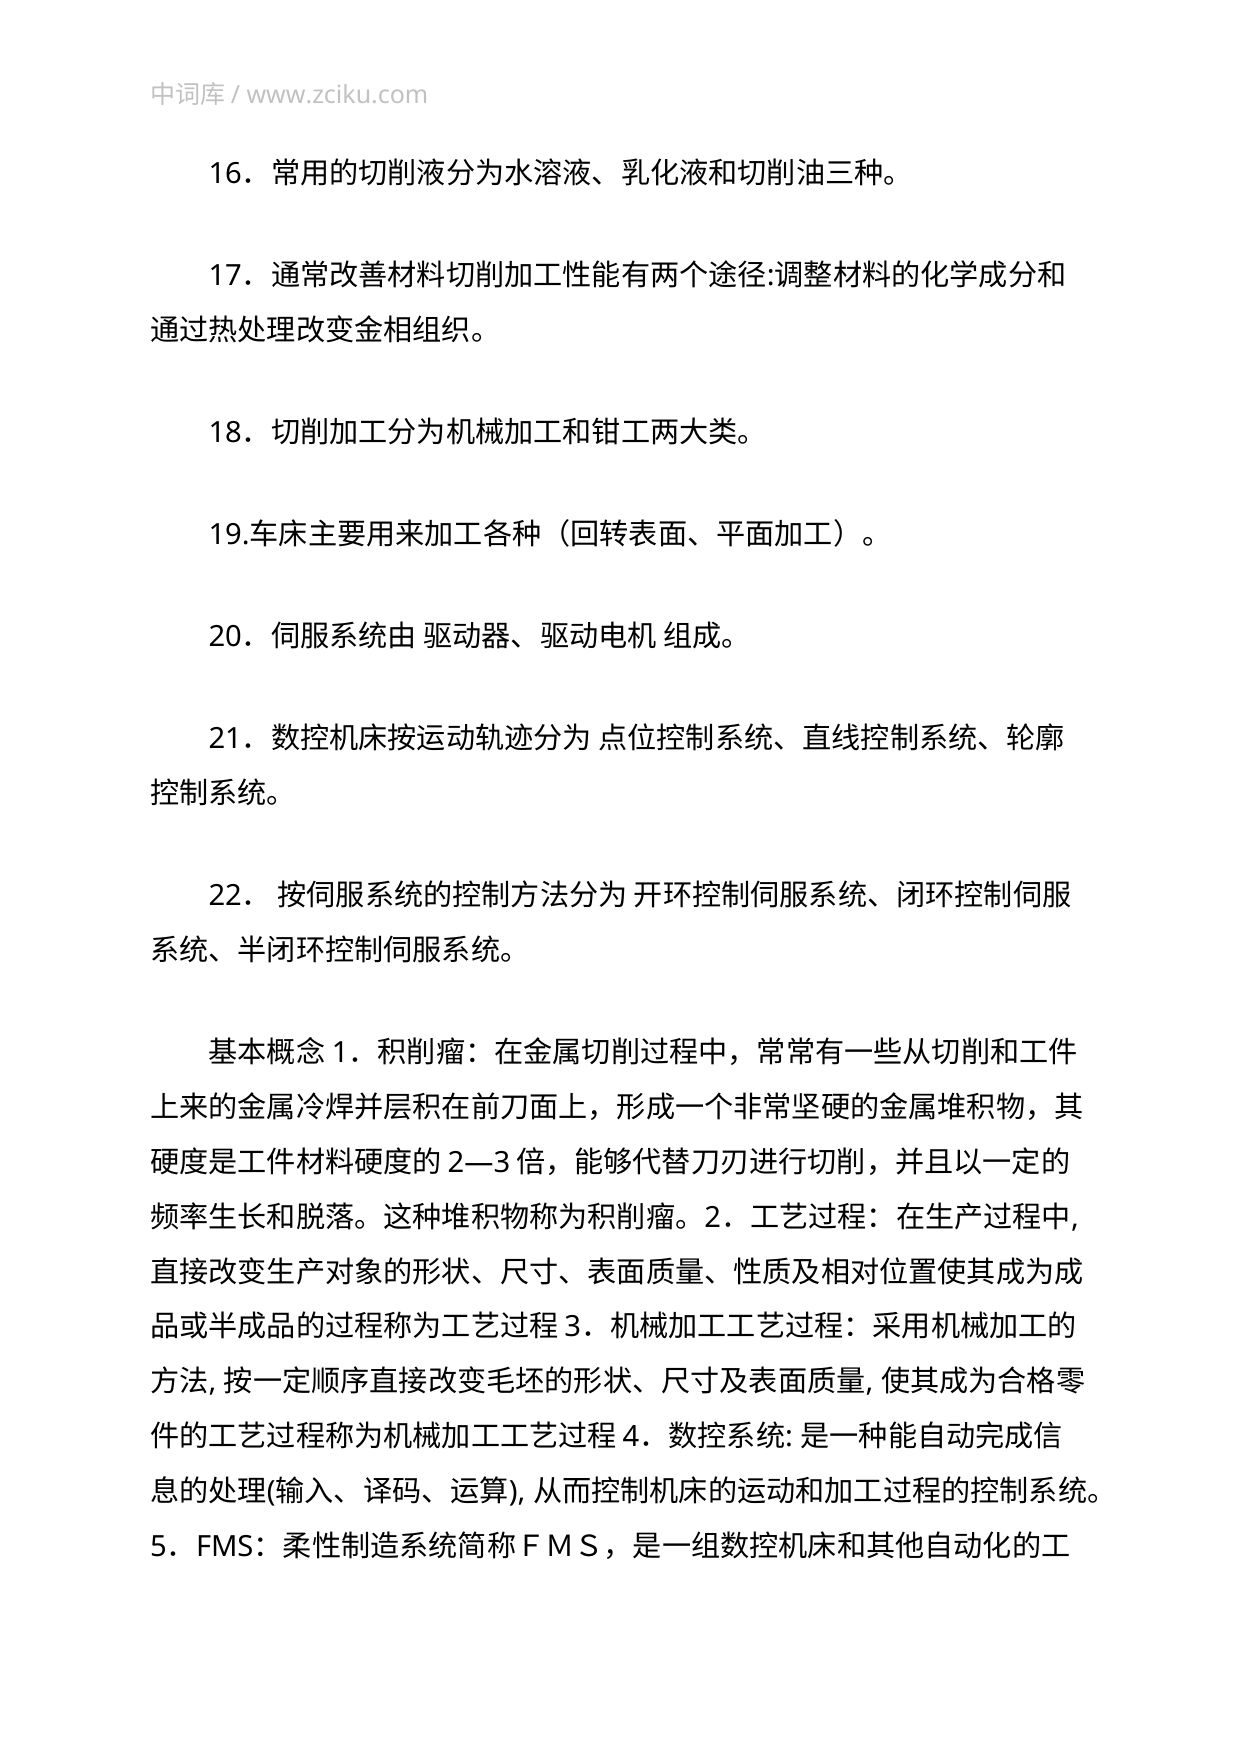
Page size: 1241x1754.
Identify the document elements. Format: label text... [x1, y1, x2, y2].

text 17．通常改善材料切削加工性能有两个途径:调整材料的化学成分和通过热处理改变金相组织。 [150, 252, 1090, 349]
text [150, 1028, 1090, 1565]
text 20．伺服系统由 驱动器、驱动电机 组成。 [150, 613, 1090, 655]
text 16．常用的切削液分为水溶液、乳化液和切削油三种。 [150, 150, 1090, 192]
text 22． 按伺服系统的控制方法分为 开环控制伺服系统、闭环控制伺服系统、半闭环控制伺服系统。 [150, 871, 1090, 969]
text 21．数控机床按运动轨迹分为 点位控制系统、直线控制系统、轮廓控制系统。 [150, 715, 1090, 812]
text 19.车床主要用来加工各种（回转表面、平面加工）。 [150, 511, 1090, 553]
text 18．切削加工分为机械加工和钳工两大类。 [150, 409, 1090, 451]
